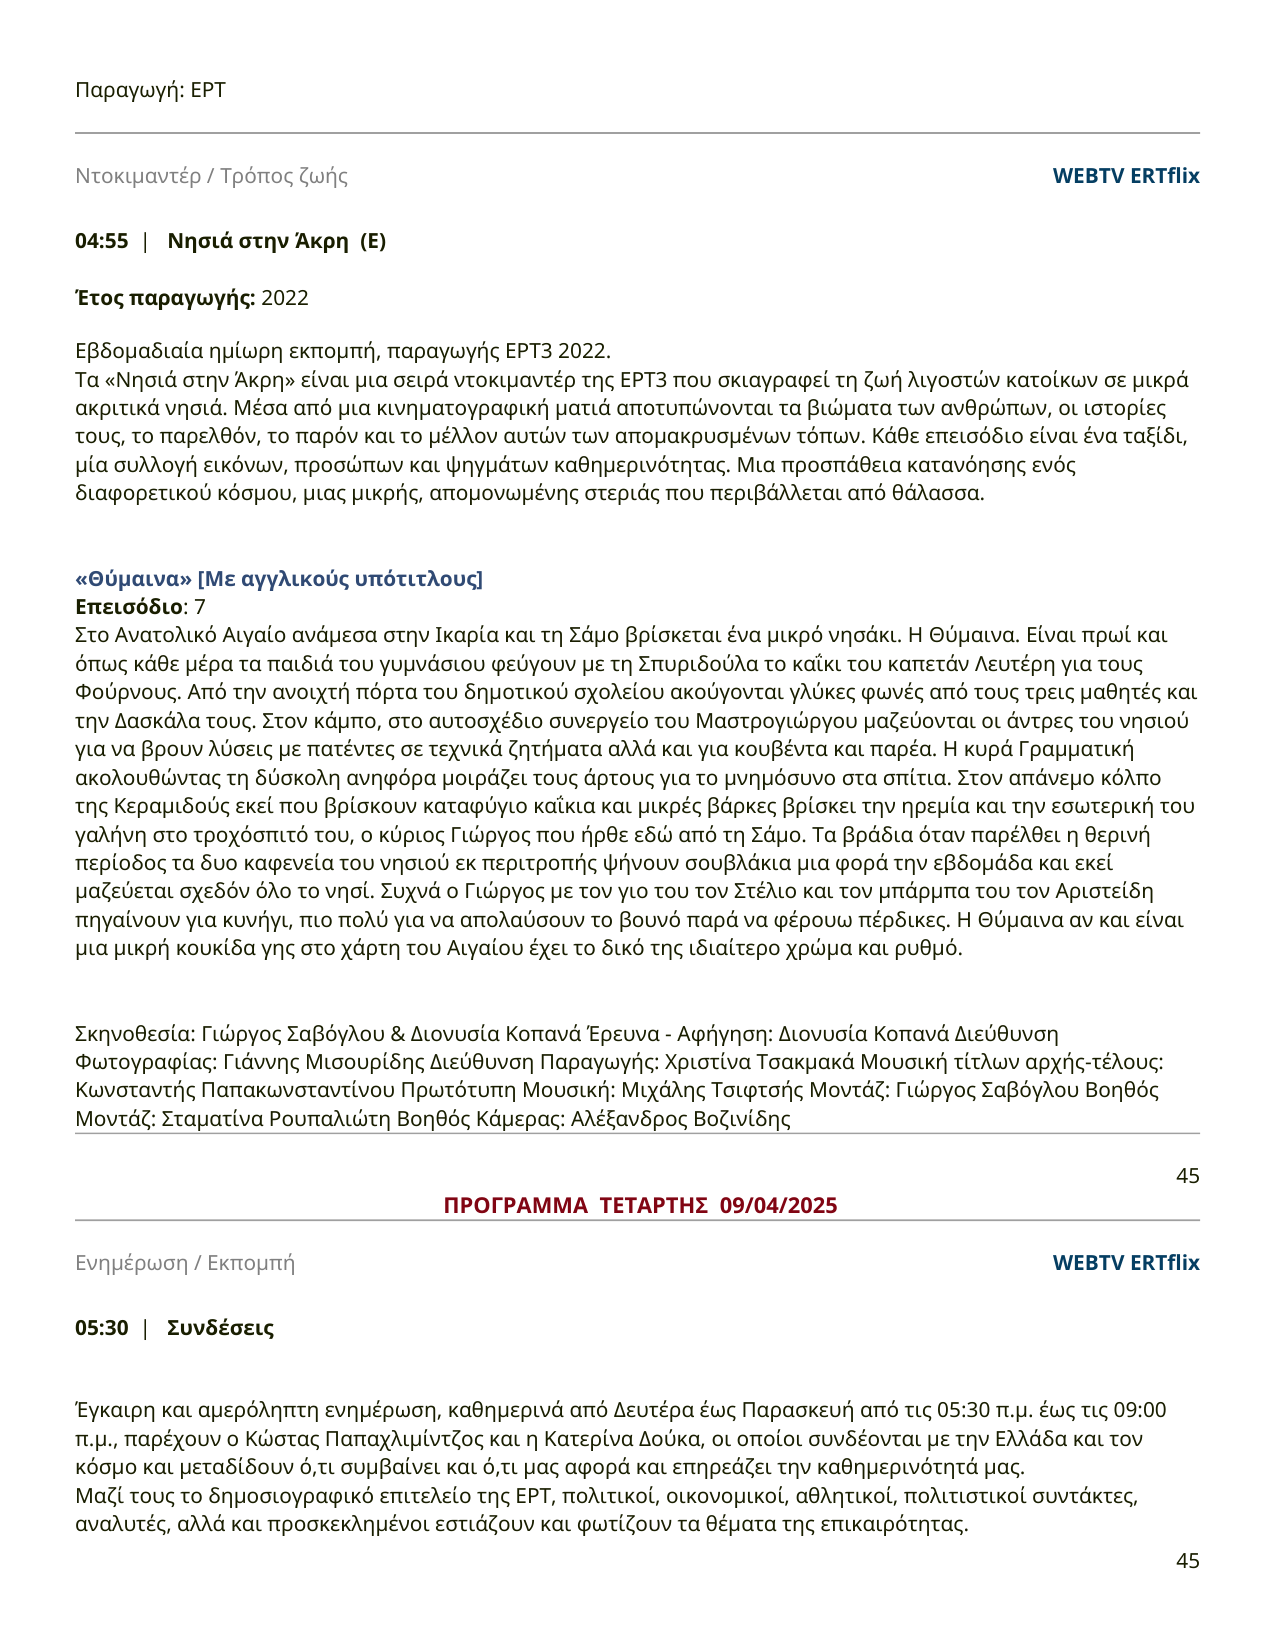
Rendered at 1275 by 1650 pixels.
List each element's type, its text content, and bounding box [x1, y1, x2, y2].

text Έγκαιρη και αμερόληπτη ενημέρωση, καθημερινά από Δευτέρα έως Παρασκευή από τις 05:30 π.μ. έως τις 09:00 π.μ., παρέχουν ο Κώστας Παπαχλιμίντζος και η Κατερίνα Δούκα, οι οποίοι συνδέονται με την Ελλάδα και τον κόσμο και μεταδίδουν ό,τι συμβαίνει και ό,τι μας αφορά και επηρεάζει την καθημερινότητά μας. Μαζί τους το δημοσιογραφικό επιτελείο της ΕΡΤ, πολιτικοί, οικονομικοί, αθλητικοί, πολιτιστικοί συντάκτες, αναλυτές, αλλά και προσκεκλημένοι εστιάζουν και φωτίζουν τα θέματα της επικαιρότητας. [75, 1395, 1200, 1538]
text Σκηνοθεσία: Γιώργος Σαβόγλου & Διονυσία Κοπανά Έρευνα - Αφήγηση: Διονυσία Κοπανά Διεύθυνση Φωτογραφίας: Γιάννης Μισουρίδης Διεύθυνση Παραγωγής: Χριστίνα Τσακμακά Μουσική τίτλων αρχής-τέλους: Κωνσταντής Παπακωνσταντίνου Πρωτότυπη Μουσική: Μιχάλης Τσιφτσής Μοντάζ: Γιώργος Σαβόγλου Βοηθός Μοντάζ: Σταματίνα Ρουπαλιώτη Βοηθός Κάμερας: Αλέξανδρος Βοζινίδης [75, 962, 1200, 1132]
text 05:30 | Συνδέσεις [75, 1277, 1200, 1370]
text Εβδομαδιαία ημίωρη εκπομπή, παραγωγής ΕΡΤ3 2022. Τα «Νησιά στην Άκρη» είναι μια σειρά ντοκιμαντέρ της ΕΡΤ3 που σκιαγραφεί τη ζωή λιγοστών κατοίκων σε μικρά ακριτικά νησιά. Μέσα από μια κινηματογραφική ματιά αποτυπώνονται τα βιώματα των ανθρώπων, οι ιστορίες τους, το παρελθόν, το παρόν και το μέλλον αυτών των απομακρυσμένων τόπων. Κάθε επεισόδιο είναι ένα ταξίδι, μία συλλογή εικόνων, προσώπων και ψηγμάτων καθημερινότητας. Μια προσπάθεια κατανόησης ενός διαφορετικού κόσμου, μιας μικρής, απομονωμένης στεριάς που περιβάλλεται από θάλασσα. [75, 336, 1200, 507]
table_header WEBTV ERTflix [638, 161, 1200, 189]
table_header WEBTV ERTflix [638, 1248, 1200, 1277]
table_header Ενημέρωση / Εκπομπή [75, 1248, 637, 1277]
text Στο Ανατολικό Αιγαίο ανάμεσα στην Ικαρία και τη Σάμο βρίσκεται ένα μικρό νησάκι. Η Θύμαινα. Είναι πρωί και όπως κάθε μέρα τα παιδιά του γυμνάσιου φεύγουν με τη Σπυριδούλα το καΐκι του καπετάν Λευτέρη για τους Φούρνους. Από την ανοιχτή πόρτα του δημοτικού σχολείου ακούγονται γλύκες φωνές από τους τρεις μαθητές και την Δασκάλα τους. Στον κάμπο, στο αυτοσχέδιο συνεργείο του Μαστρογιώργου μαζεύονται οι άντρες του νησιού για να βρουν λύσεις με πατέντες σε τεχνικά ζητήματα αλλά και για κουβέντα και παρέα. Η κυρά Γραμματική ακολουθώντας τη δύσκολη ανηφόρα μοιράζει τους άρτους για το μνημόσυνο στα σπίτια. Στον απάνεμο κόλπο της Κεραμιδούς εκεί που βρίσκουν καταφύγιο καΐκια και μικρές βάρκες βρίσκει την ηρεμία και την εσωτερική του γαλήνη στο τροχόσπιτό του, ο κύριος Γιώργος που ήρθε εδώ από τη Σάμο. Τα βράδια όταν παρέλθει η θερινή περίοδος τα δυο καφενεία του νησιού εκ περιτροπής ψήνουν σουβλάκια μια φορά την εβδομάδα και εκεί μαζεύεται σχεδόν όλο το νησί. Συχνά ο Γιώργος με τον γιο του τον Στέλιο και τον μπάρμπα του τον Αριστείδη πηγαίνουν για κυνήγι, πιο πολύ για να απολαύσουν το βουνό παρά να φέρουω πέρδικες. Η Θύμαινα αν και είναι μια μικρή κουκίδα γης στο χάρτη του Αιγαίου έχει το δικό της ιδιαίτερο χρώμα και ρυθμό. [75, 621, 1200, 962]
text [75, 75, 1200, 132]
table_header Ντοκιμαντέρ / Τρόπος ζωής [75, 161, 637, 189]
text 04:55 | Νησιά στην Άκρη (E) Έτος παραγωγής: 2022 [75, 189, 1200, 311]
text ΠΡΟΓΡΑΜΜΑ ΤΕΤΑΡΤΗΣ 09/04/2025 [75, 1190, 1200, 1219]
text «Θύμαινα» [Με αγγλικούς υπότιτλους] Eπεισόδιο: 7 [75, 507, 1200, 621]
